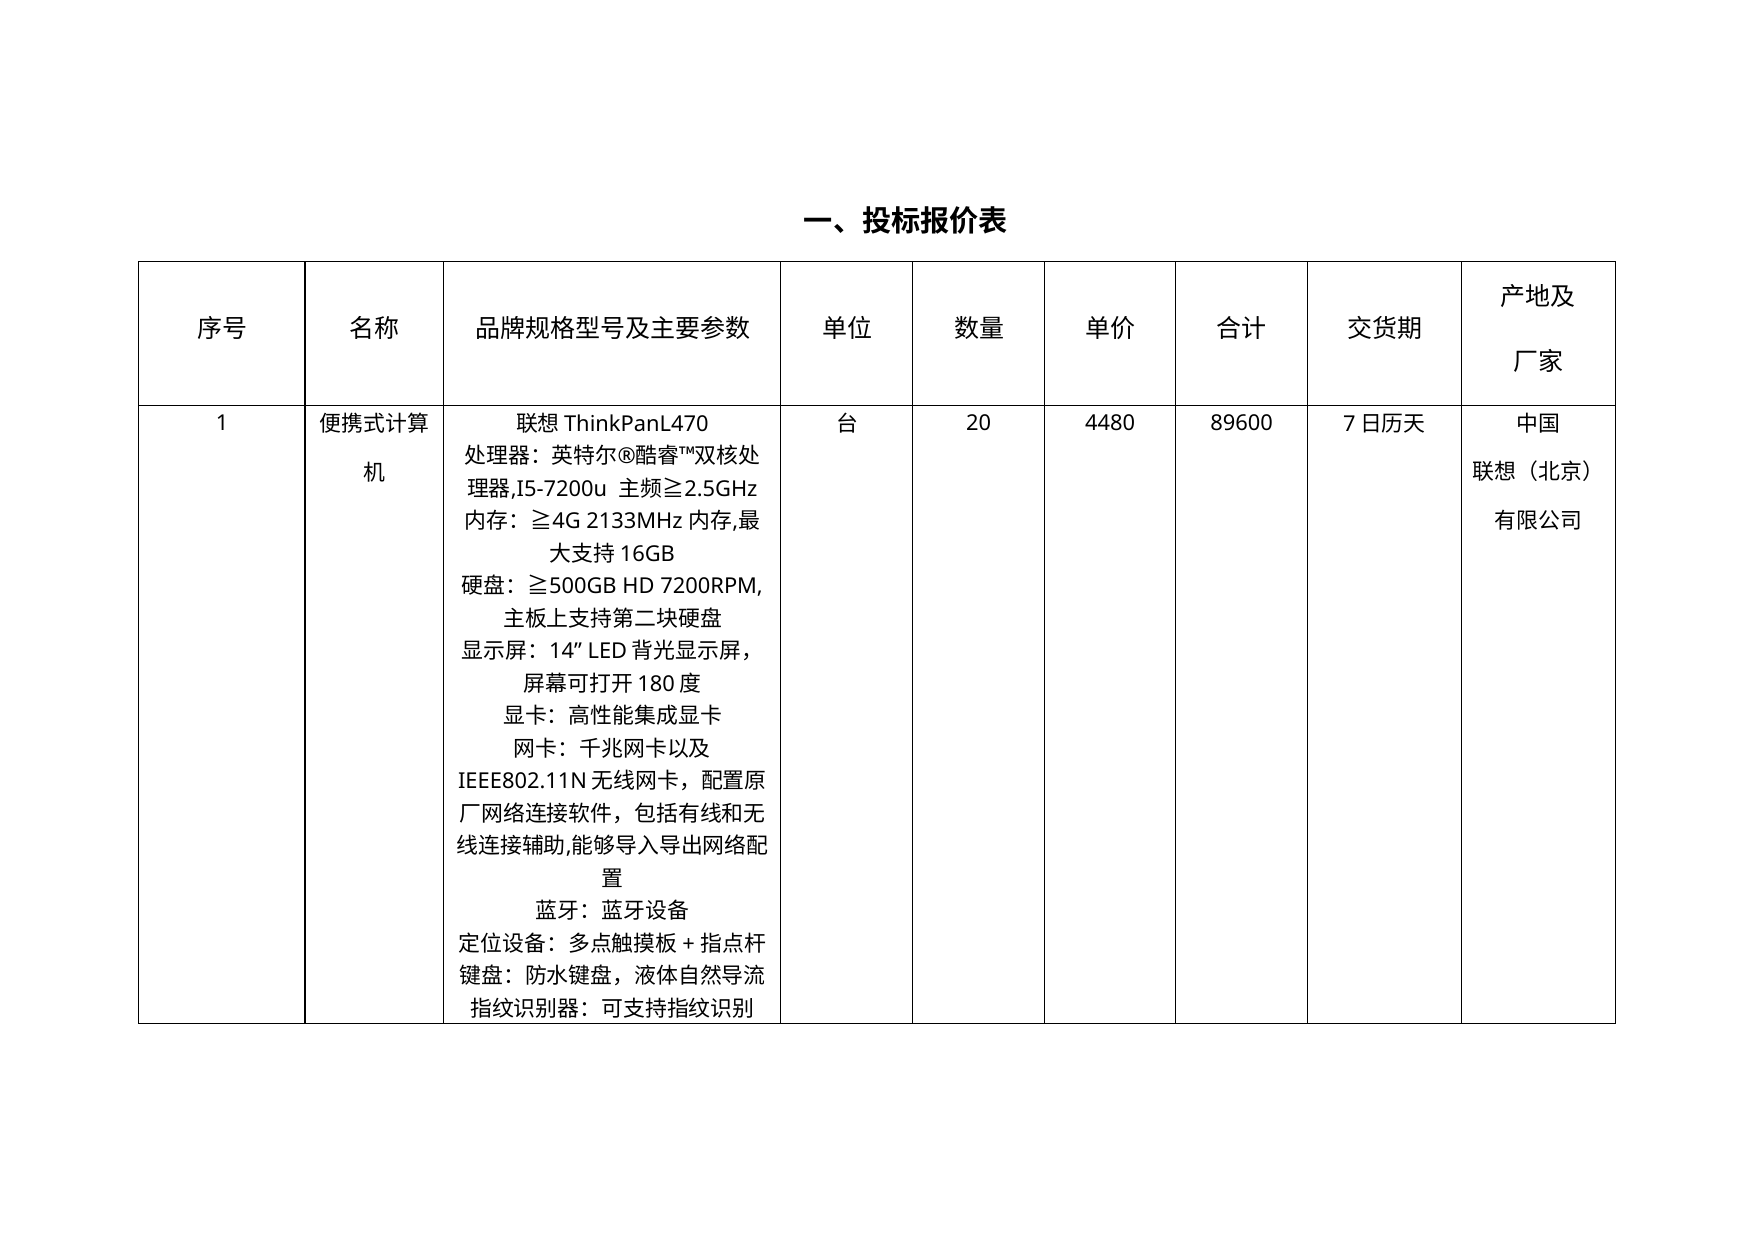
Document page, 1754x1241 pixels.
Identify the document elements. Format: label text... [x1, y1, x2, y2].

table_header 单位 [781, 262, 912, 404]
table_cell 1 [139, 406, 304, 1023]
table_cell 7日历天 [1308, 406, 1461, 1023]
table_cell 89600 [1176, 406, 1307, 1023]
text 一、投标报价表 [150, 198, 1604, 240]
table_header 交货期 [1308, 262, 1461, 404]
table_cell 台 [781, 406, 912, 1023]
table_cell 4480 [1045, 406, 1175, 1023]
table_header 名称 [306, 262, 443, 404]
table_header 单价 [1045, 262, 1175, 404]
table_header 数量 [913, 262, 1044, 404]
table_header 品牌规格型号及主要参数 [444, 262, 780, 404]
table_cell 20 [913, 406, 1044, 1023]
table_header 产地及 厂家 [1462, 262, 1615, 404]
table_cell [444, 406, 780, 1023]
table_header 序号 [139, 262, 304, 404]
table_cell 便携式计算机 [306, 406, 443, 1023]
table_cell 中国 联想（北京）有限公司 [1462, 406, 1615, 1023]
table_header 合计 [1176, 262, 1307, 404]
